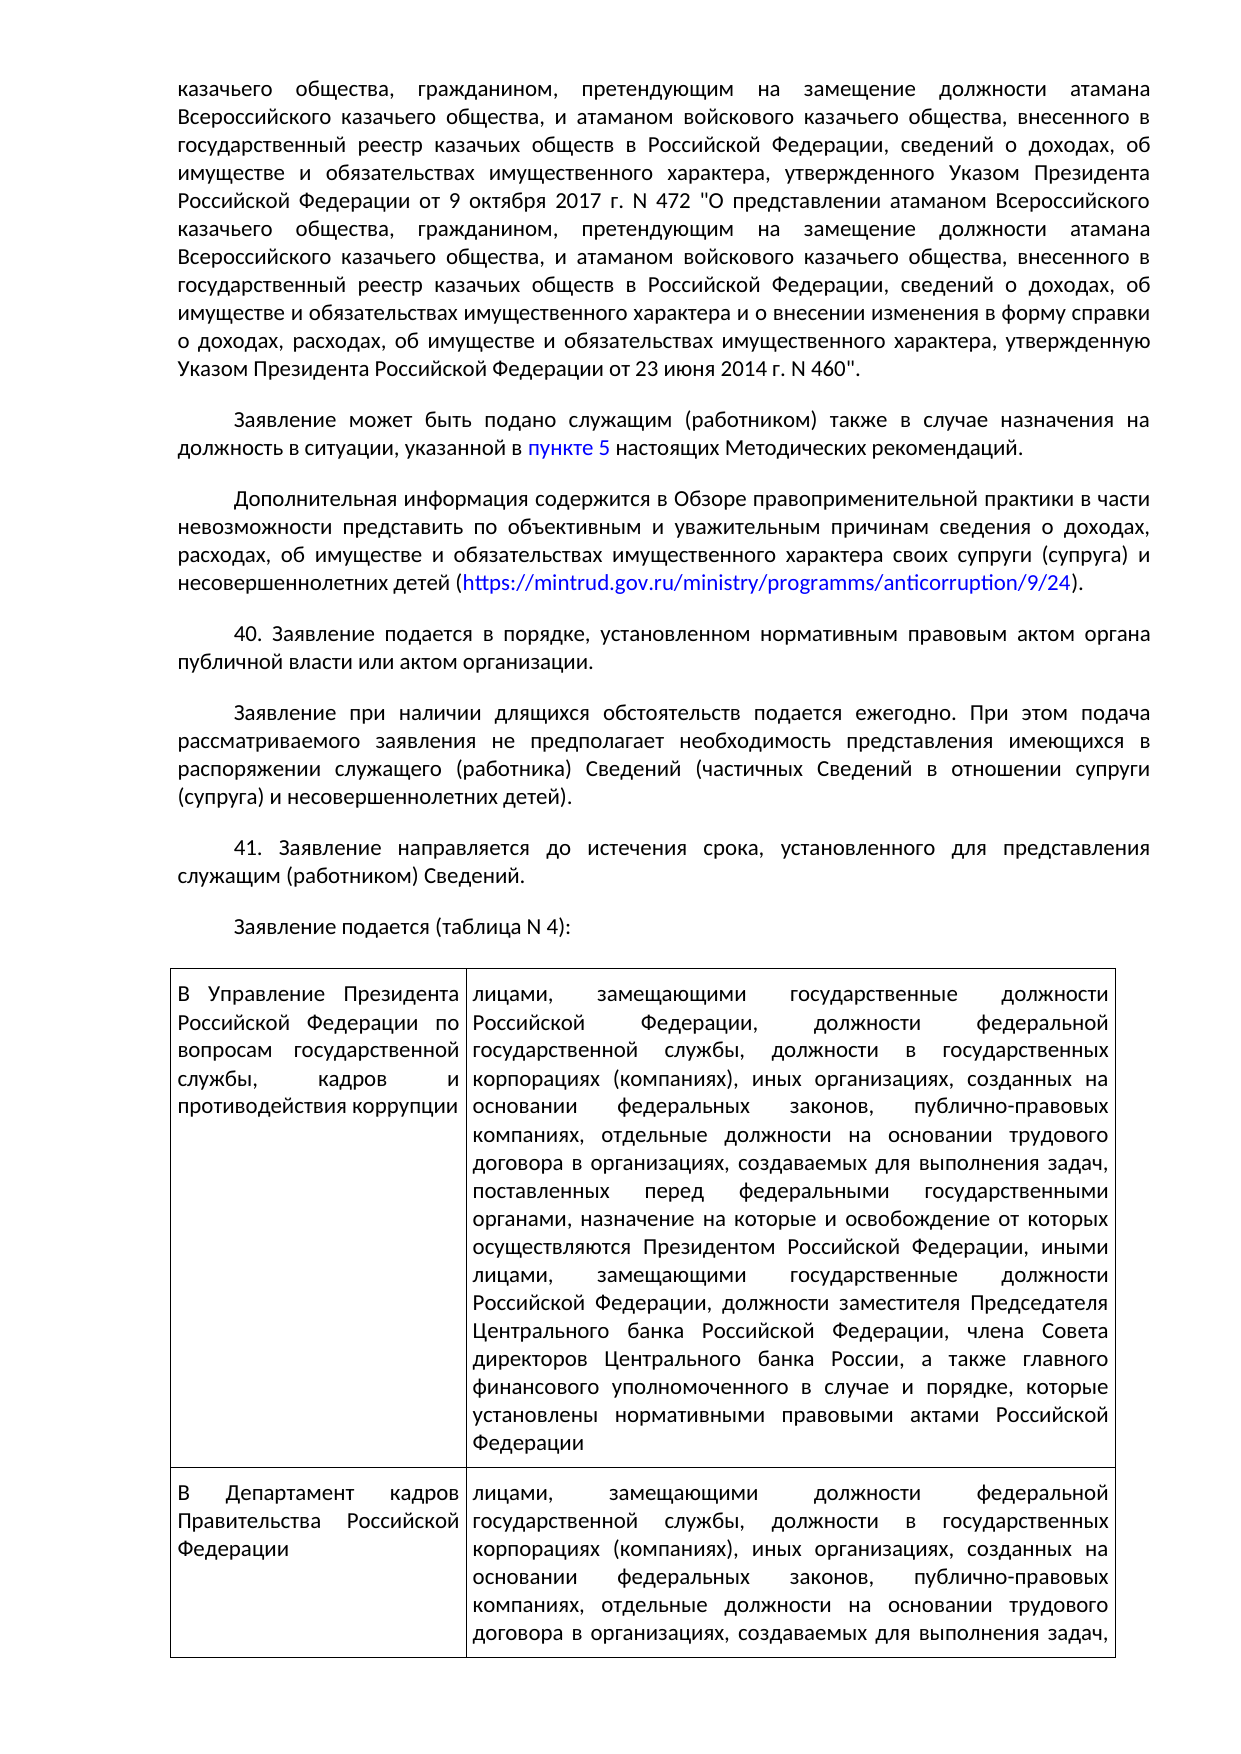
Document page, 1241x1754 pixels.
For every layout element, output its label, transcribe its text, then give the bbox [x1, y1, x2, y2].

text Дополнительная информация содержится в Обзоре правоприменительной практики в части невозможности представить по объективным и уважительным причинам сведения о доходах, расходах, об имуществе и обязательствах имущественного характера своих супруги (супруга) и несовершеннолетних детей (https://mintrud.gov.ru/ministry/programms/anticorruption/9/24). [177, 484, 1152, 596]
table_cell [467, 1468, 1115, 1657]
text Заявление может быть подано служащим (работником) также в случае назначения на должность в ситуации, указанной в пункте 5 настоящих Методических рекомендаций. [177, 405, 1152, 461]
text Заявление при наличии длящихся обстоятельств подается ежегодно. При этом подача рассматриваемого заявления не предполагает необходимость представления имеющихся в распоряжении служащего (работника) Сведений (частичных Сведений в отношении супруги (супруга) и несовершеннолетних детей). [177, 698, 1152, 810]
text 41. Заявление направляется до истечения срока, установленного для представления служащим (работником) Сведений. [177, 833, 1152, 889]
text Заявление подается (таблица N 4): [177, 912, 1152, 940]
table_header В Управление Президента Российской Федерации по вопросам государственной службы, кадров и противодействия коррупции [171, 969, 466, 1467]
text 40. Заявление подается в порядке, установленном нормативным правовым актом органа публичной власти или актом организации. [177, 619, 1152, 675]
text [177, 74, 1152, 382]
table_header лицами, замещающими государственные должности Российской Федерации, должности федеральной государственной службы, должности в государственных корпорациях (компаниях), иных организациях, созданных на основании федеральных законов, публично-правовых компаниях, отдельные должности на основании трудового договора в организациях, создаваемых для выполнения задач, поставленных перед федеральными государственными органами, назначение на которые и освобождение от которых осуществляются Президентом Российской Федерации, иными лицами, замещающими государственные должности Российской Федерации, должности заместителя Председателя Центрального банка Российской Федерации, члена Совета директоров Центрального банка России, а также главного финансового уполномоченного в случае и порядке, которые установлены нормативными правовыми актами Российской Федерации [467, 969, 1115, 1467]
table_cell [171, 1468, 466, 1657]
